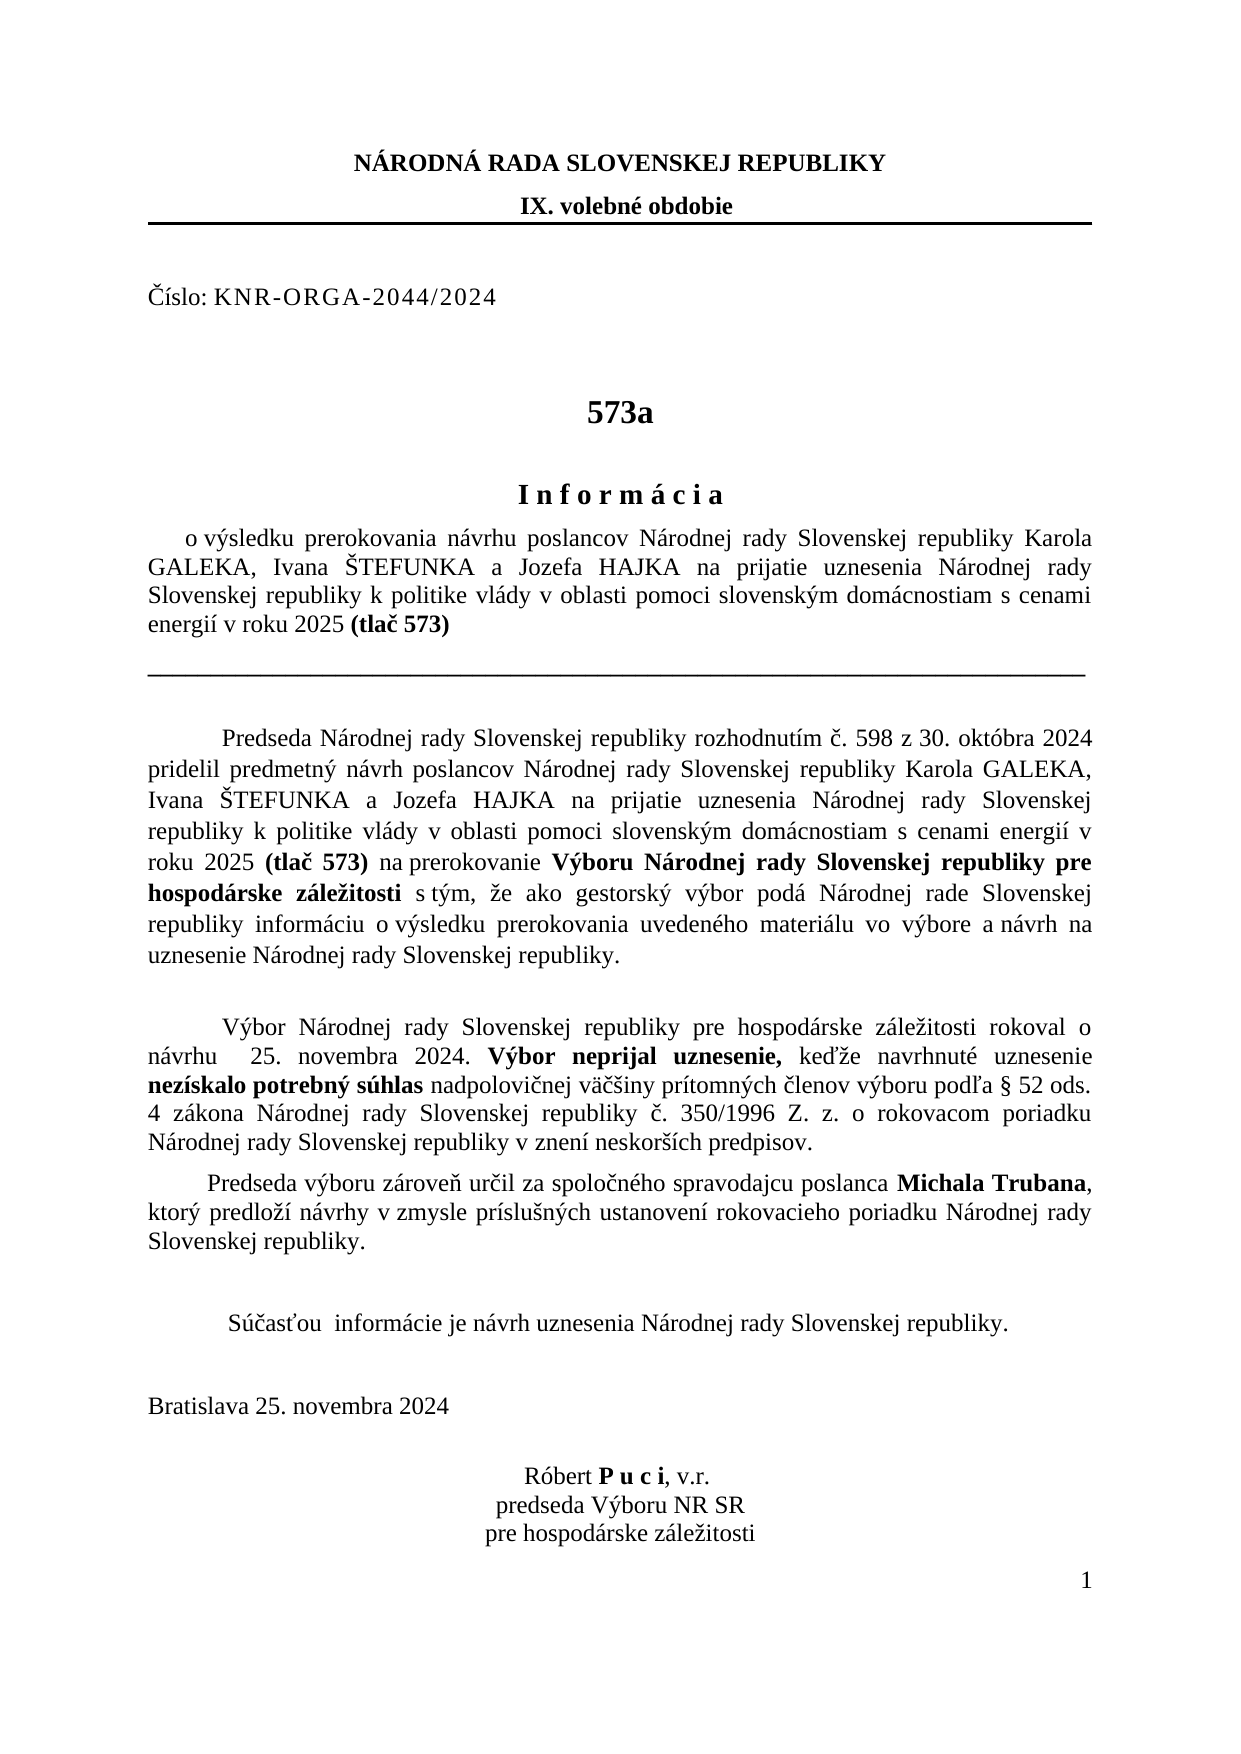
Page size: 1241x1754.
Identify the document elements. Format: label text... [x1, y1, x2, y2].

text o výsledku prerokovania návrhu poslancov Národnej rady Slovenskej republiky Karola GALEKA, Ivana ŠTEFUNKA a Jozefa HAJKA na prijatie uznesenia Národnej rady Slovenskej republiky k politike vlády v oblasti pomoci slovenským domácnostiam s cenami energií v roku 2025 (tlač 573) [148, 523, 1092, 638]
text I n f o r m á c i a [148, 477, 1092, 510]
subtitle Bratislava 25. novembra 2024 [148, 1391, 1092, 1420]
text Róbert P u c i, v.r. [148, 1461, 1092, 1490]
text ___________________________________________________________________________ [148, 650, 1092, 679]
text Predseda Národnej rady Slovenskej republiky rozhodnutím č. 598 z 30. októbra 2024 pridelil predmetný návrh poslancov Národnej rady Slovenskej republiky Karola GALEKA, Ivana ŠTEFUNKA a Jozefa HAJKA na prijatie uznesenia Národnej rady Slovenskej republiky k politike vlády v oblasti pomoci slovenským domácnostiam s cenami energií v roku 2025 (tlač 573) na prerokovanie Výboru Národnej rady Slovenskej republiky pre hospodárske záležitosti s tým, že ako gestorský výbor podá Národnej rade Slovenskej republiky informáciu o výsledku prerokovania uvedeného materiálu vo výbore a návrh na uznesenie Národnej rady Slovenskej republiky. [148, 723, 1092, 969]
text pre hospodárske záležitosti [148, 1518, 1092, 1547]
text Výbor Národnej rady Slovenskej republiky pre hospodárske záležitosti rokoval o návrhu 25. novembra 2024. Výbor neprijal uznesenie, keďže navrhnuté uznesenie nezískalo potrebný súhlas nadpolovičnej väčšiny prítomných členov výboru podľa § 52 ods. 4 zákona Národnej rady Slovenskej republiky č. 350/1996 Z. z. o rokovacom poriadku Národnej rady Slovenskej republiky v znení neskorších predpisov. [148, 1012, 1092, 1156]
text Predseda výboru zároveň určil za spoločného spravodajcu poslanca Michala Trubana, ktorý predloží návrhy v zmysle príslušných ustanovení rokovacieho poriadku Národnej rady Slovenskej republiky. [148, 1168, 1092, 1255]
text NÁRODNÁ RADA SLOVENSKEJ REPUBLIKY [148, 148, 1092, 176]
text Súčasťou informácie je návrh uznesenia Národnej rady Slovenskej republiky. [148, 1308, 1092, 1337]
text Číslo: KNR-ORGA-2044/2024 [148, 282, 1092, 311]
subtitle 573a [148, 392, 1092, 431]
text predseda Výboru NR SR [148, 1490, 1092, 1518]
text IX. volebné obdobie [148, 191, 1092, 222]
